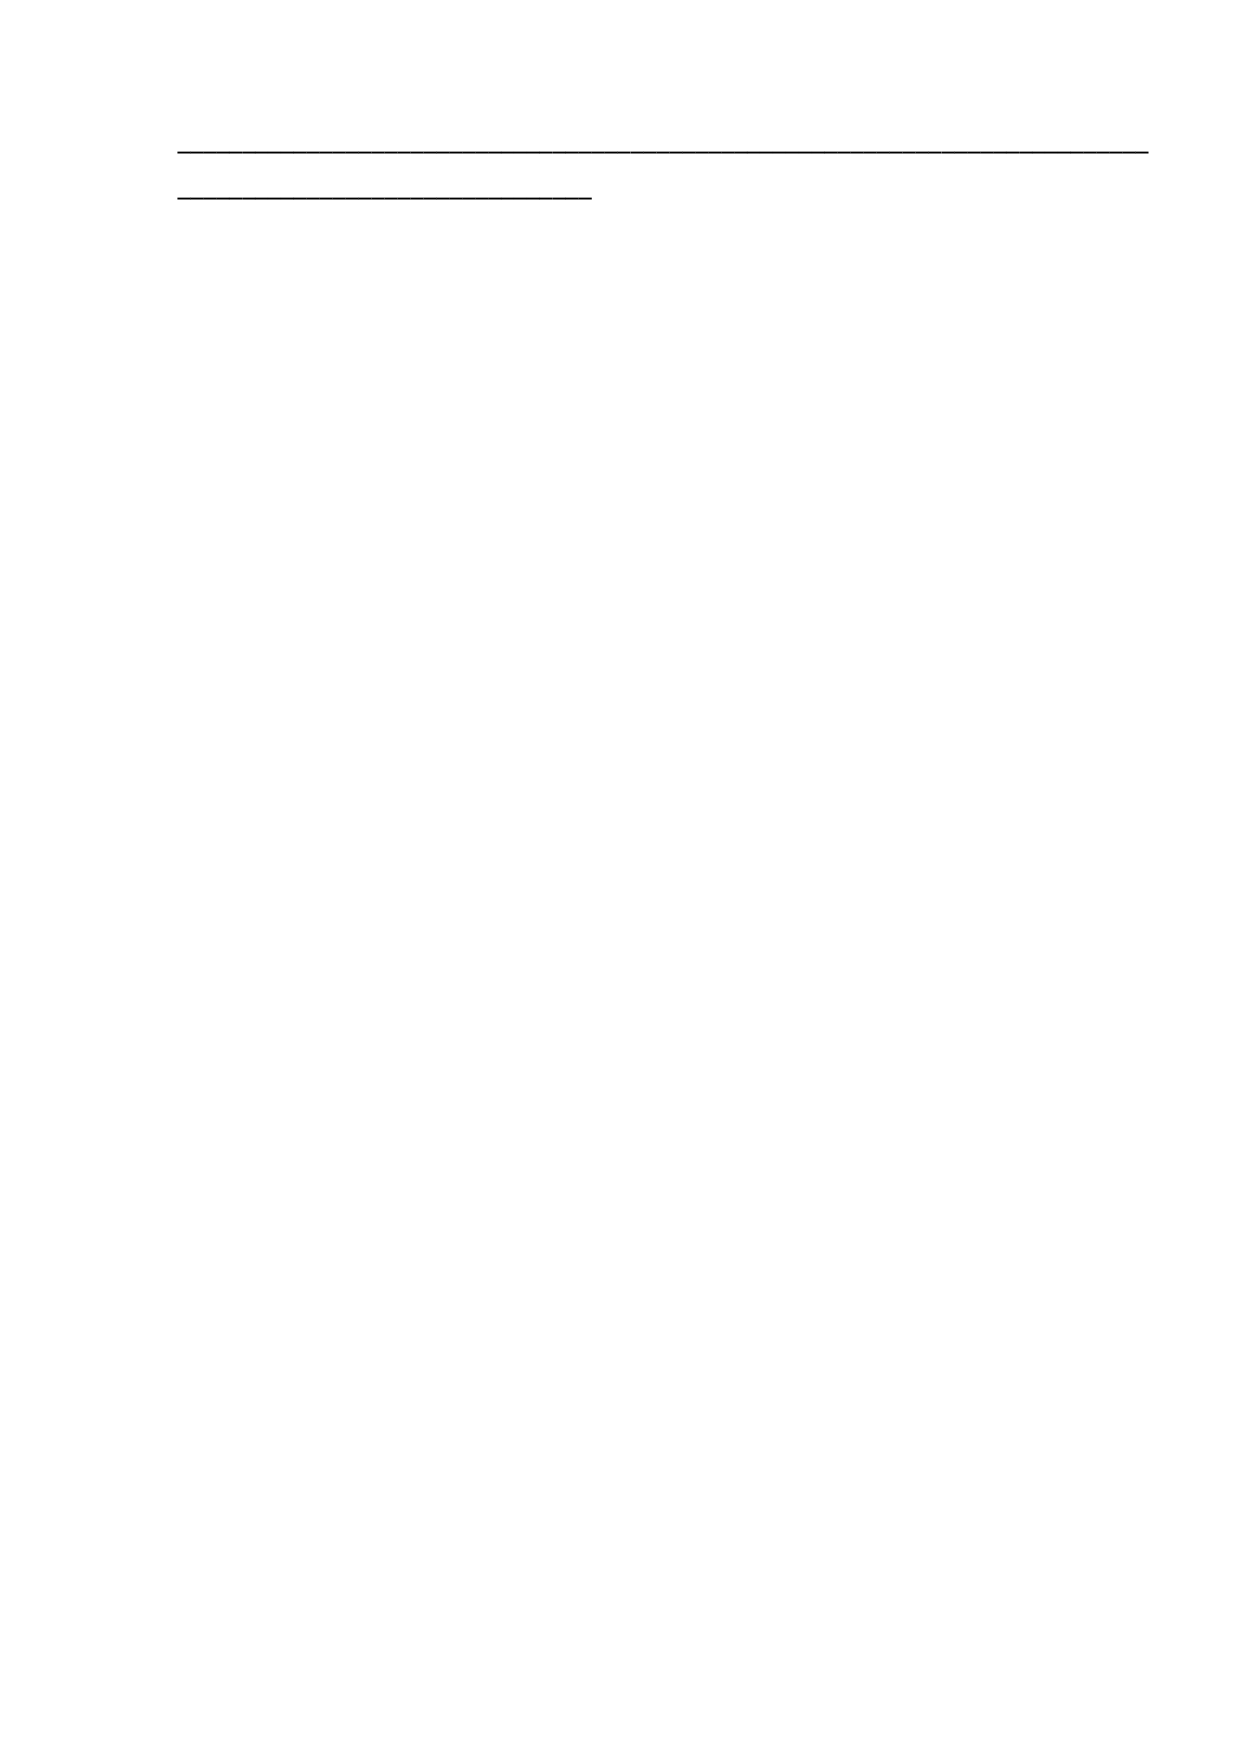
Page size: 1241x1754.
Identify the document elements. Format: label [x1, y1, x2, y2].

text [177, 118, 1152, 203]
